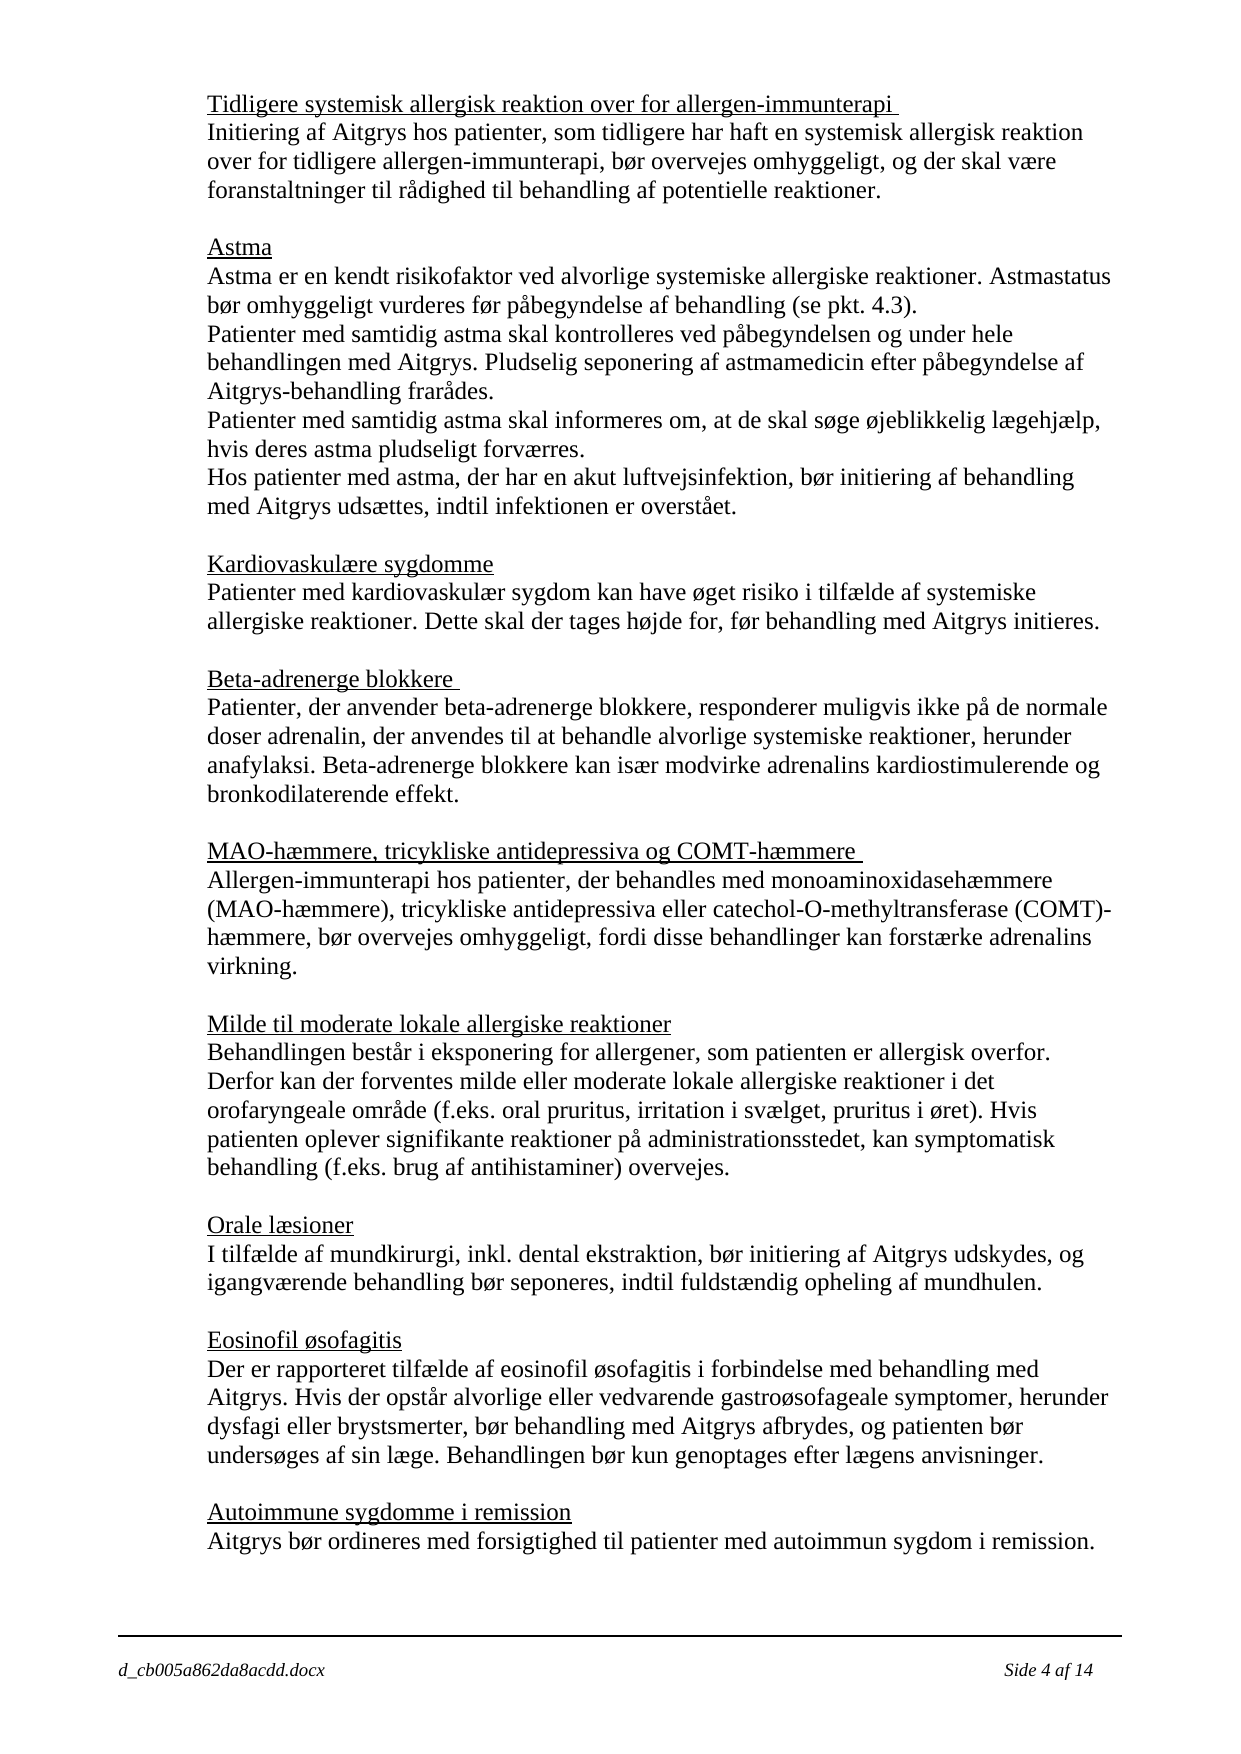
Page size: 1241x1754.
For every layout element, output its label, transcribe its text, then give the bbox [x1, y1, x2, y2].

text Kardiovaskulære sygdomme [207, 549, 1122, 577]
text Initiering af Aitgrys hos patienter, som tidligere har haft en systemisk allergisk reaktion over for tidligere allergen-immunterapi, bør overvejes omhyggeligt, og der skal være foranstaltninger til rådighed til behandling af potentielle reaktioner. [207, 117, 1122, 204]
text Astma [207, 232, 1122, 261]
text Hos patienter med astma, der har en akut luftvejsinfektion, bør initiering af behandling med Aitgrys udsættes, indtil infektionen er overstået. [207, 462, 1122, 520]
text Autoimmune sygdomme i remission [207, 1497, 1122, 1526]
text Tidligere systemisk allergisk reaktion over for allergen-immunterapi [207, 89, 1122, 117]
text Beta-adrenerge blokkere [207, 664, 1122, 692]
text Allergen-immunterapi hos patienter, der behandles med monoaminoxidasehæmmere (MAO-hæmmere), tricykliske antidepressiva eller catechol-O-methyltransferase (COMT)-hæmmere, bør overvejes omhyggeligt, fordi disse behandlinger kan forstærke adrenalins virkning. [207, 865, 1122, 980]
text MAO-hæmmere, tricykliske antidepressiva og COMT-hæmmere [207, 836, 1122, 865]
text Eosinofil øsofagitis [207, 1325, 1122, 1354]
text Patienter med kardiovaskulær sygdom kan have øget risiko i tilfælde af systemiske allergiske reaktioner. Dette skal der tages højde for, før behandling med Aitgrys initieres. [207, 577, 1122, 635]
text Aitgrys bør ordineres med forsigtighed til patienter med autoimmun sygdom i remission. [207, 1526, 1122, 1555]
text I tilfælde af mundkirurgi, inkl. dental ekstraktion, bør initiering af Aitgrys udskydes, og igangværende behandling bør seponeres, indtil fuldstændig opheling af mundhulen. [207, 1239, 1122, 1296]
text Patienter med samtidig astma skal kontrolleres ved påbegyndelsen og under hele behandlingen med Aitgrys. Pludselig seponering af astmamedicin efter påbegyndelse af Aitgrys-behandling frarådes. [207, 319, 1122, 405]
text Der er rapporteret tilfælde af eosinofil øsofagitis i forbindelse med behandling med Aitgrys. Hvis der opstår alvorlige eller vedvarende gastroøsofageale symptomer, herunder dysfagi eller brystsmerter, bør behandling med Aitgrys afbrydes, og patienten bør undersøges af sin læge. Behandlingen bør kun genoptages efter lægens anvisninger. [207, 1354, 1122, 1469]
text Patienter med samtidig astma skal informeres om, at de skal søge øjeblikkelig lægehjælp, hvis deres astma pludseligt forværres. [207, 405, 1122, 462]
text Astma er en kendt risikofaktor ved alvorlige systemiske allergiske reaktioner. Astmastatus bør omhyggeligt vurderes før påbegyndelse af behandling (se pkt. 4.3). [207, 261, 1122, 319]
text Milde til moderate lokale allergiske reaktioner [207, 1009, 1122, 1037]
text Patienter, der anvender beta-adrenerge blokkere, responderer muligvis ikke på de normale doser adrenalin, der anvendes til at behandle alvorlige systemiske reaktioner, herunder anafylaksi. Beta-adrenerge blokkere kan især modvirke adrenalins kardiostimulerende og bronkodilaterende effekt. [207, 692, 1122, 807]
text Orale læsioner [207, 1210, 1122, 1239]
text Behandlingen består i eksponering for allergener, som patienten er allergisk overfor. Derfor kan der forventes milde eller moderate lokale allergiske reaktioner i det orofaryngeale område (f.eks. oral pruritus, irritation i svælget, pruritus i øret). Hvis patienten oplever signifikante reaktioner på administrationsstedet, kan symptomatisk behandling (f.eks. brug af antihistaminer) overvejes. [207, 1037, 1122, 1181]
